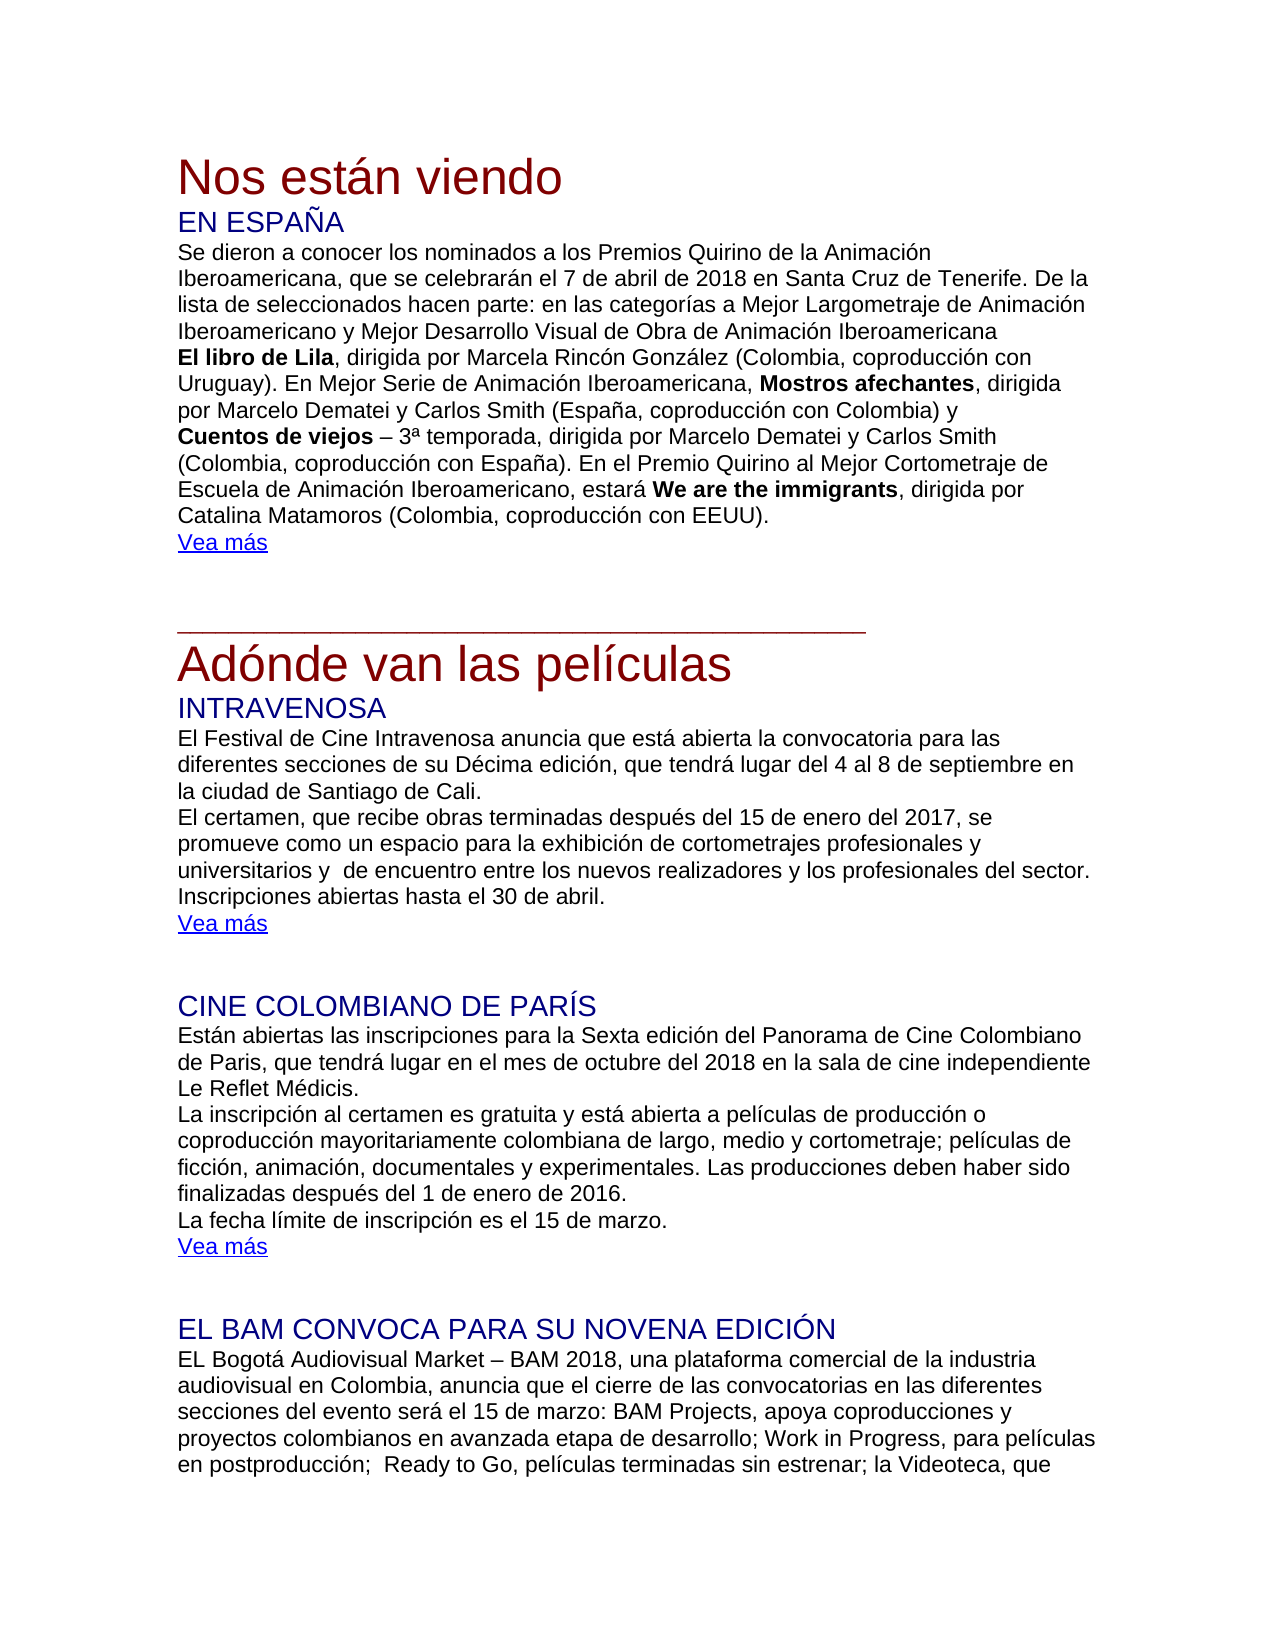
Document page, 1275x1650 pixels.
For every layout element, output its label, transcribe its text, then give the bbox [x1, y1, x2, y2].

text Inscripciones abiertas hasta el 30 de abril. [177, 883, 1098, 909]
text Nos están viendo [177, 148, 1098, 205]
text Están abiertas las inscripciones para la Sexta edición del Panorama de Cine Colombiano de Paris, que tendrá lugar en el mes de octubre del 2018 en la sala de cine independiente Le Reflet Médicis. [177, 1022, 1098, 1101]
text (Colombia, coproducción con España). En el Premio Quirino al Mejor Cortometraje de Escuela de Animación Iberoamericano, estará We are the immigrants, dirigida por Catalina Matamoros (Colombia, coproducción con EEUU). [177, 449, 1098, 528]
text EN ESPAÑA [177, 205, 1098, 239]
text La inscripción al certamen es gratuita y está abierta a películas de producción o coproducción mayoritariamente colombiana de largo, medio y cortometraje; películas de ficción, animación, documentales y experimentales. Las producciones deben haber sido finalizadas después del 1 de enero de 2016. [177, 1101, 1098, 1207]
text El libro de Lila, dirigida por Marcela Rincón González (Colombia, coproducción con Uruguay). En Mejor Serie de Animación Iberoamericana, Mostros afechantes, dirigida por Marcelo Dematei y Carlos Smith (España, coproducción con Colombia) y [177, 344, 1098, 423]
text La fecha límite de inscripción es el 15 de marzo. [177, 1207, 1098, 1233]
text CINE COLOMBIANO DE PARÍS [177, 988, 1098, 1022]
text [177, 1346, 1098, 1477]
text Vea más [177, 528, 1098, 555]
text Se dieron a conocer los nominados a los Premios Quirino de la Animación Iberoamericana, que se celebrarán el 7 de abril de 2018 en Santa Cruz de Tenerife. De la lista de seleccionados hacen parte: en las categorías a Mejor Largometraje de Animación Iberoamericano y Mejor Desarrollo Visual de Obra de Animación Iberoamericana [177, 239, 1098, 344]
text El Festival de Cine Intravenosa anuncia que está abierta la convocatoria para las diferentes secciones de su Décima edición, que tendrá lugar del 4 al 8 de septiembre en la ciudad de Santiago de Cali. [177, 725, 1098, 804]
text EL BAM CONVOCA PARA SU NOVENA EDICIÓN [177, 1312, 1098, 1346]
text Vea más [177, 909, 1098, 936]
text Vea más [177, 1233, 1098, 1259]
text Cuentos de viejos – 3ª temporada, dirigida por Marcelo Dematei y Carlos Smith [177, 423, 1098, 449]
text El certamen, que recibe obras terminadas después del 15 de enero del 2017, se promueve como un espacio para la exhibición de cortometrajes profesionales y universitarios y de encuentro entre los nuevos realizadores y los profesionales del sector. [177, 804, 1098, 883]
text INTRAVENOSA [177, 691, 1098, 725]
text ______________________________________________________ [177, 608, 1098, 634]
text Adónde van las películas [177, 634, 1098, 691]
